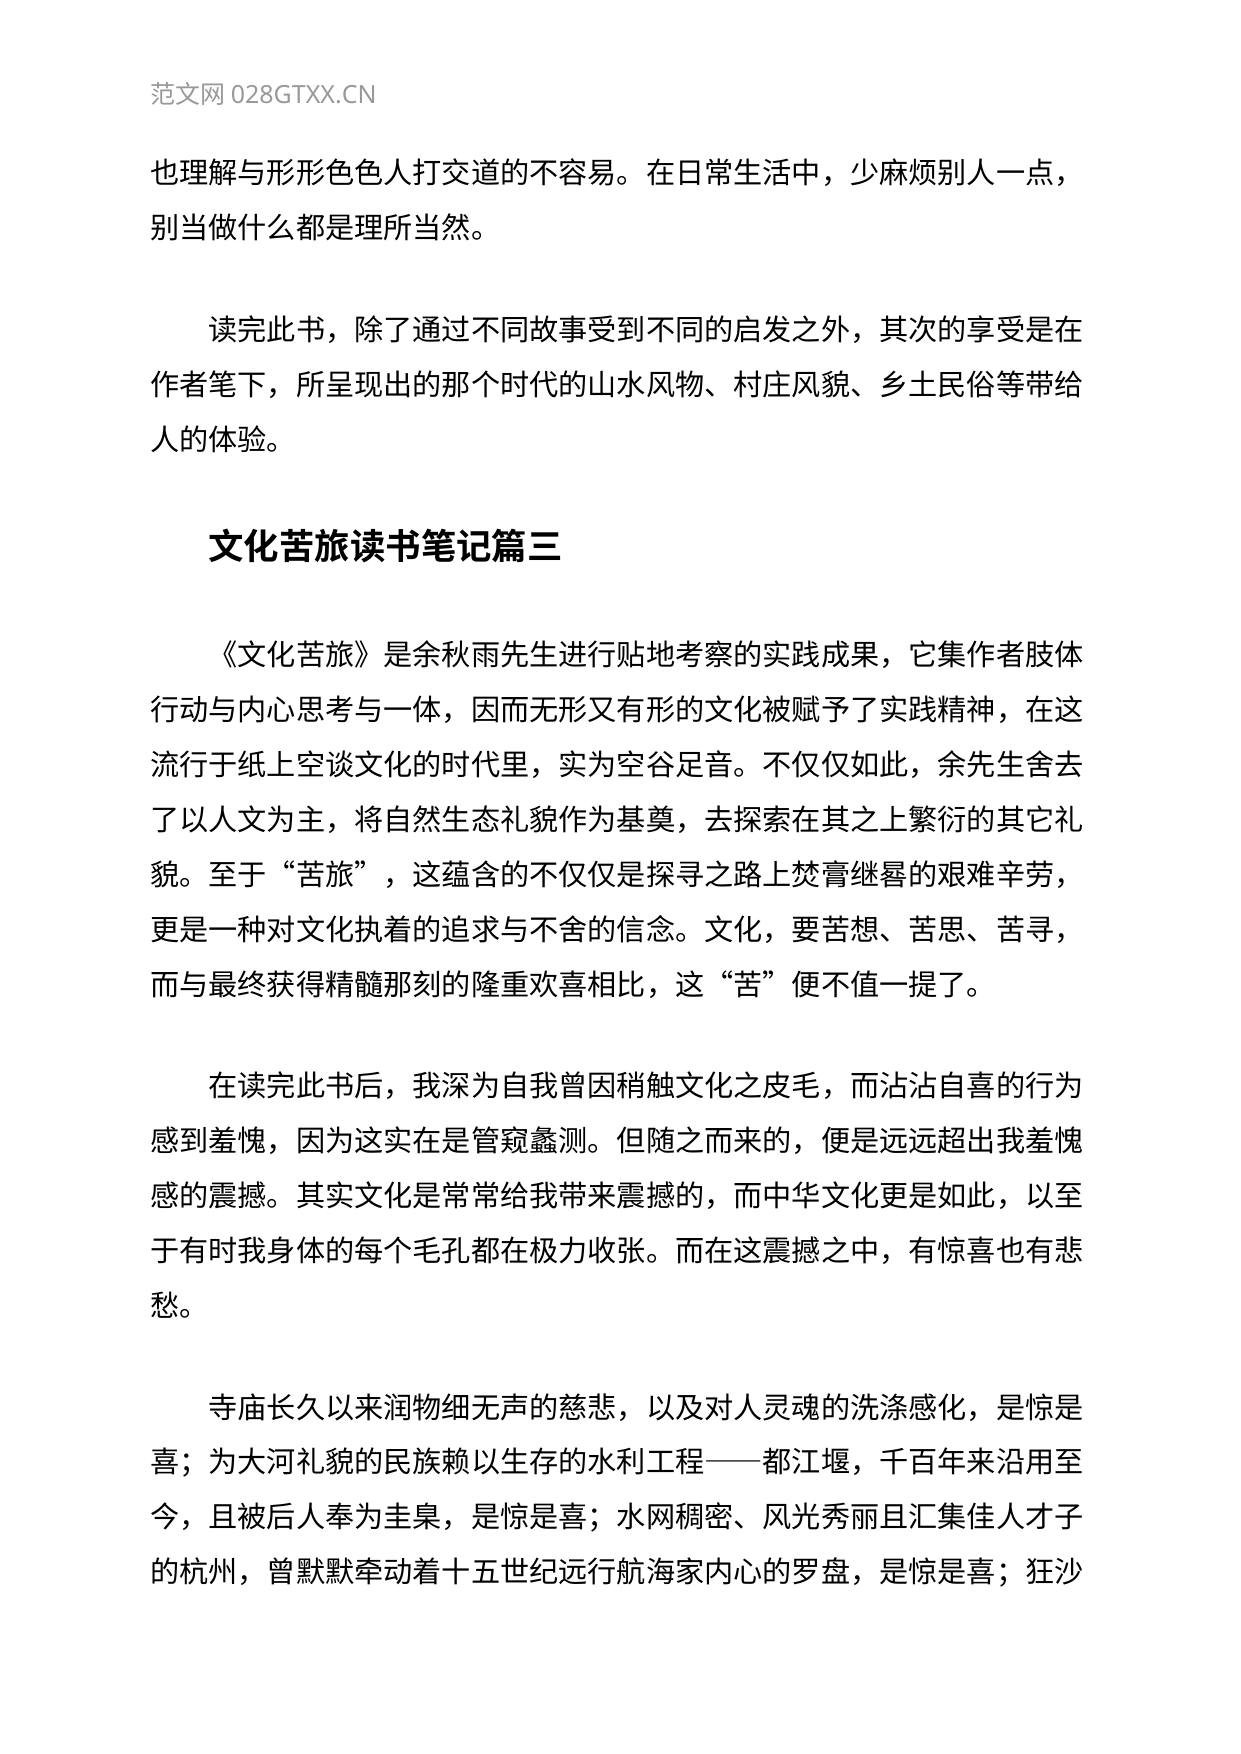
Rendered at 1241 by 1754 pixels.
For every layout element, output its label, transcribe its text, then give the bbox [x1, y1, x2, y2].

text 读完此书，除了通过不同故事受到不同的启发之外，其次的享受是在作者笔下，所呈现出的那个时代的山水风物、村庄风貌、乡土民俗等带给人的体验。 [150, 307, 1090, 459]
text 《文化苦旅》是余秋雨先生进行贴地考察的实践成果，它集作者肢体行动与内心思考与一体，因而无形又有形的文化被赋予了实践精神，在这流行于纸上空谈文化的时代里，实为空谷足音。不仅仅如此，余先生舍去了以人文为主，将自然生态礼貌作为基奠，去探索在其之上繁衍的其它礼貌。至于“苦旅”，这蕴含的不仅仅是探寻之路上焚膏继晷的艰难辛劳，更是一种对文化执着的追求与不舍的信念。文化，要苦想、苦思、苦寻，而与最终获得精髓那刻的隆重欢喜相比，这“苦”便不值一提了。 [150, 632, 1090, 1003]
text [150, 150, 1090, 247]
text 在读完此书后，我深为自我曾因稍触文化之皮毛，而沾沾自喜的行为感到羞愧，因为这实在是管窥蠡测。但随之而来的，便是远远超出我羞愧感的震撼。其实文化是常常给我带来震撼的，而中华文化更是如此，以至于有时我身体的每个毛孔都在极力收张。而在这震撼之中，有惊喜也有悲愁。 [150, 1063, 1090, 1325]
text 文化苦旅读书笔记篇三 [150, 518, 1090, 569]
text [150, 1384, 1090, 1591]
